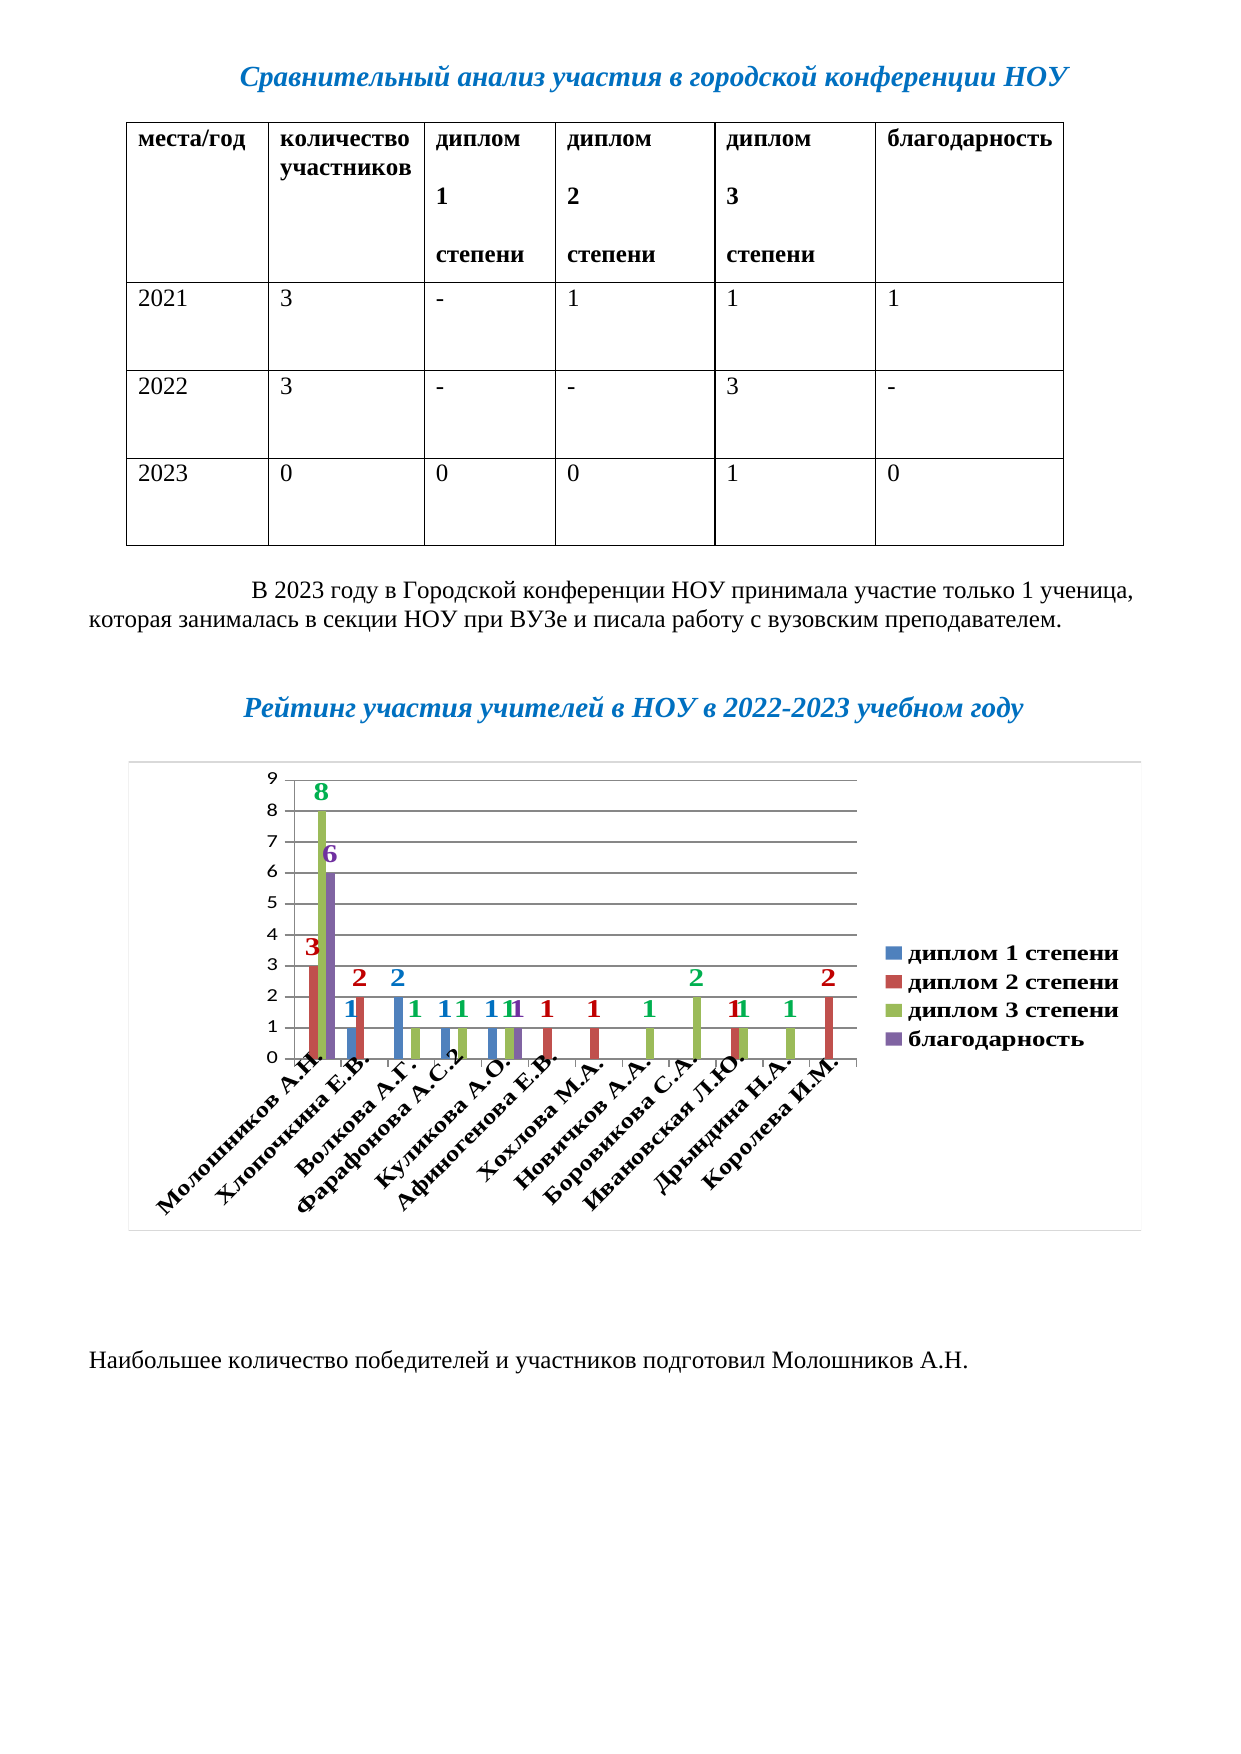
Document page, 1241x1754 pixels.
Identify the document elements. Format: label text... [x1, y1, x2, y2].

text В 2023 году в Городской конференции НОУ принимала участие только 1 ученица, которая занималась в секции НОУ при ВУЗе и писала работу с вузовским преподавателем. [89, 575, 1181, 632]
text Сравнительный анализ участия в городской конференции НОУ [126, 59, 1181, 93]
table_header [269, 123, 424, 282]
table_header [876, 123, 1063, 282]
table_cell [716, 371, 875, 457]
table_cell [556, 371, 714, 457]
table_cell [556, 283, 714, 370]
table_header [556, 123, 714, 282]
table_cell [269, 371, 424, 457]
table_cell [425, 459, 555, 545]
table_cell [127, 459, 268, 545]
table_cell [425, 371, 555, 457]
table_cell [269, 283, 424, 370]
text Рейтинг участия учителей в НОУ в 2022-2023 учебном году [89, 690, 1181, 723]
text Наибольшее количество победителей и участников подготовил Молошников А.Н. [89, 1345, 1181, 1374]
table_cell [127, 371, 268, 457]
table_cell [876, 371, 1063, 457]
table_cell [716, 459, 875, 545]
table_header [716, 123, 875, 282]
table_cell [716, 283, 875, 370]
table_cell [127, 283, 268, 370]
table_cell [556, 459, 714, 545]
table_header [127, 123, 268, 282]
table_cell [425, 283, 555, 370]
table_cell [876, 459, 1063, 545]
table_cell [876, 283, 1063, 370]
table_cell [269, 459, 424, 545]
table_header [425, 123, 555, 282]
